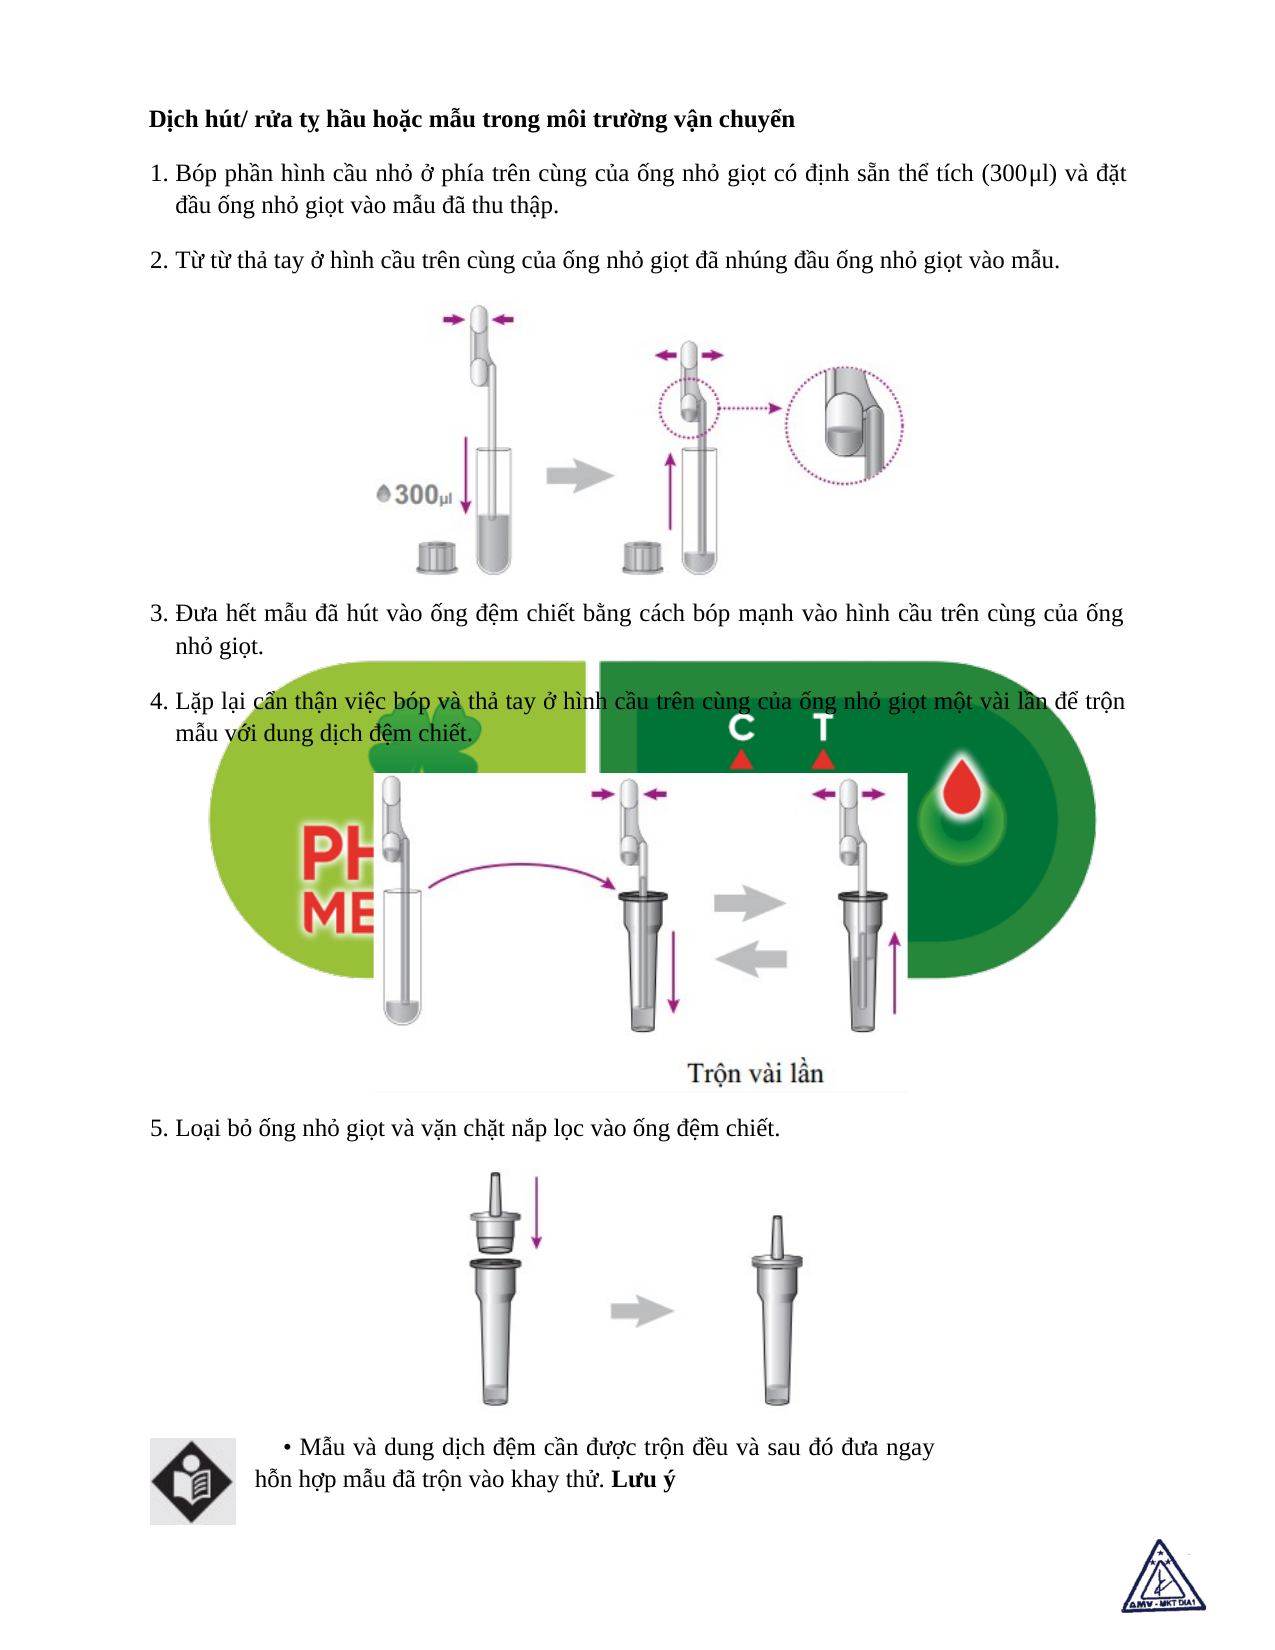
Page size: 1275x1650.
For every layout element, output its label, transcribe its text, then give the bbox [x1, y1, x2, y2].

list Bóp phần hình cầu nhỏ ở phía trên cùng của ống nhỏ giọt có định sẵn thể tích (300μl) và đặt đầu ống nhỏ giọt vào mẫu đã thu thập. [150, 158, 1127, 219]
picture [150, 1438, 236, 1525]
picture [365, 300, 916, 579]
text • Mẫu và dung dịch đệm cần được trộn đều và sau đó đưa ngay hỗn hợp mẫu đã trộn vào khay thử. Lưu ý [148, 1432, 936, 1493]
list Đưa hết mẫu đã hút vào ống đệm chiết bằng cách bóp mạnh vào hình cầu trên cùng của ống nhỏ giọt. [150, 598, 1127, 659]
picture [1120, 1539, 1207, 1613]
list Từ từ thả tay ở hình cầu trên cùng của ống nhỏ giọt đã nhúng đầu ống nhỏ giọt vào mẫu. [150, 245, 1127, 274]
list Lặp lại cẩn thận việc bóp và thả tay ở hình cầu trên cùng của ống nhỏ giọt một vài lần để trộn mẫu với dung dịch đệm chiết. [150, 686, 1127, 747]
list Loại bỏ ống nhỏ giọt và vặn chặt nắp lọc vào ống đệm chiết. [150, 1113, 1127, 1142]
picture [150, 594, 1132, 1093]
subtitle Dịch hút/ rửa tỵ hầu hoặc mẫu trong môi trường vận chuyển [148, 104, 1131, 132]
picture [456, 1167, 819, 1414]
